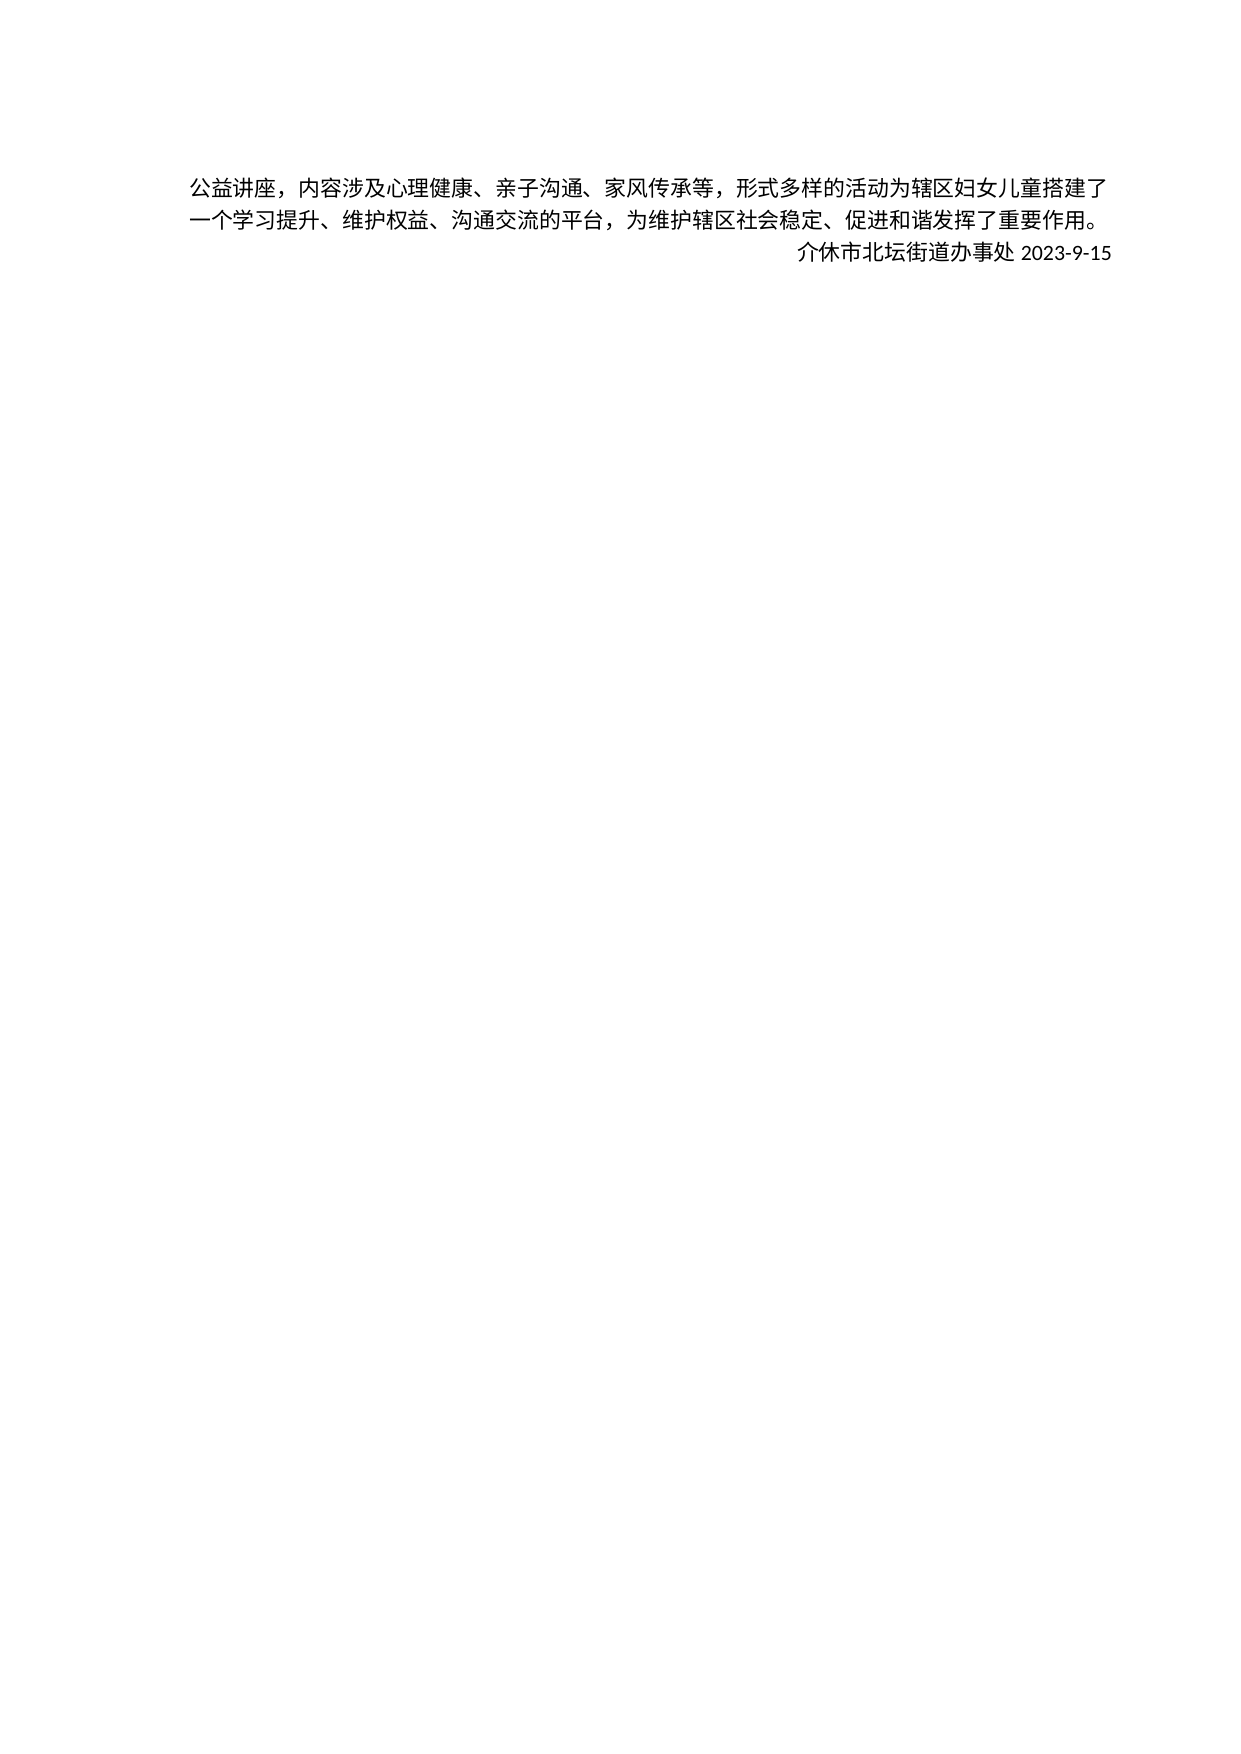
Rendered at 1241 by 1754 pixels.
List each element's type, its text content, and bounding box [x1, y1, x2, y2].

text 介休市北坛街道办事处 2023-9-15 [189, 234, 1111, 266]
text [189, 171, 1111, 234]
